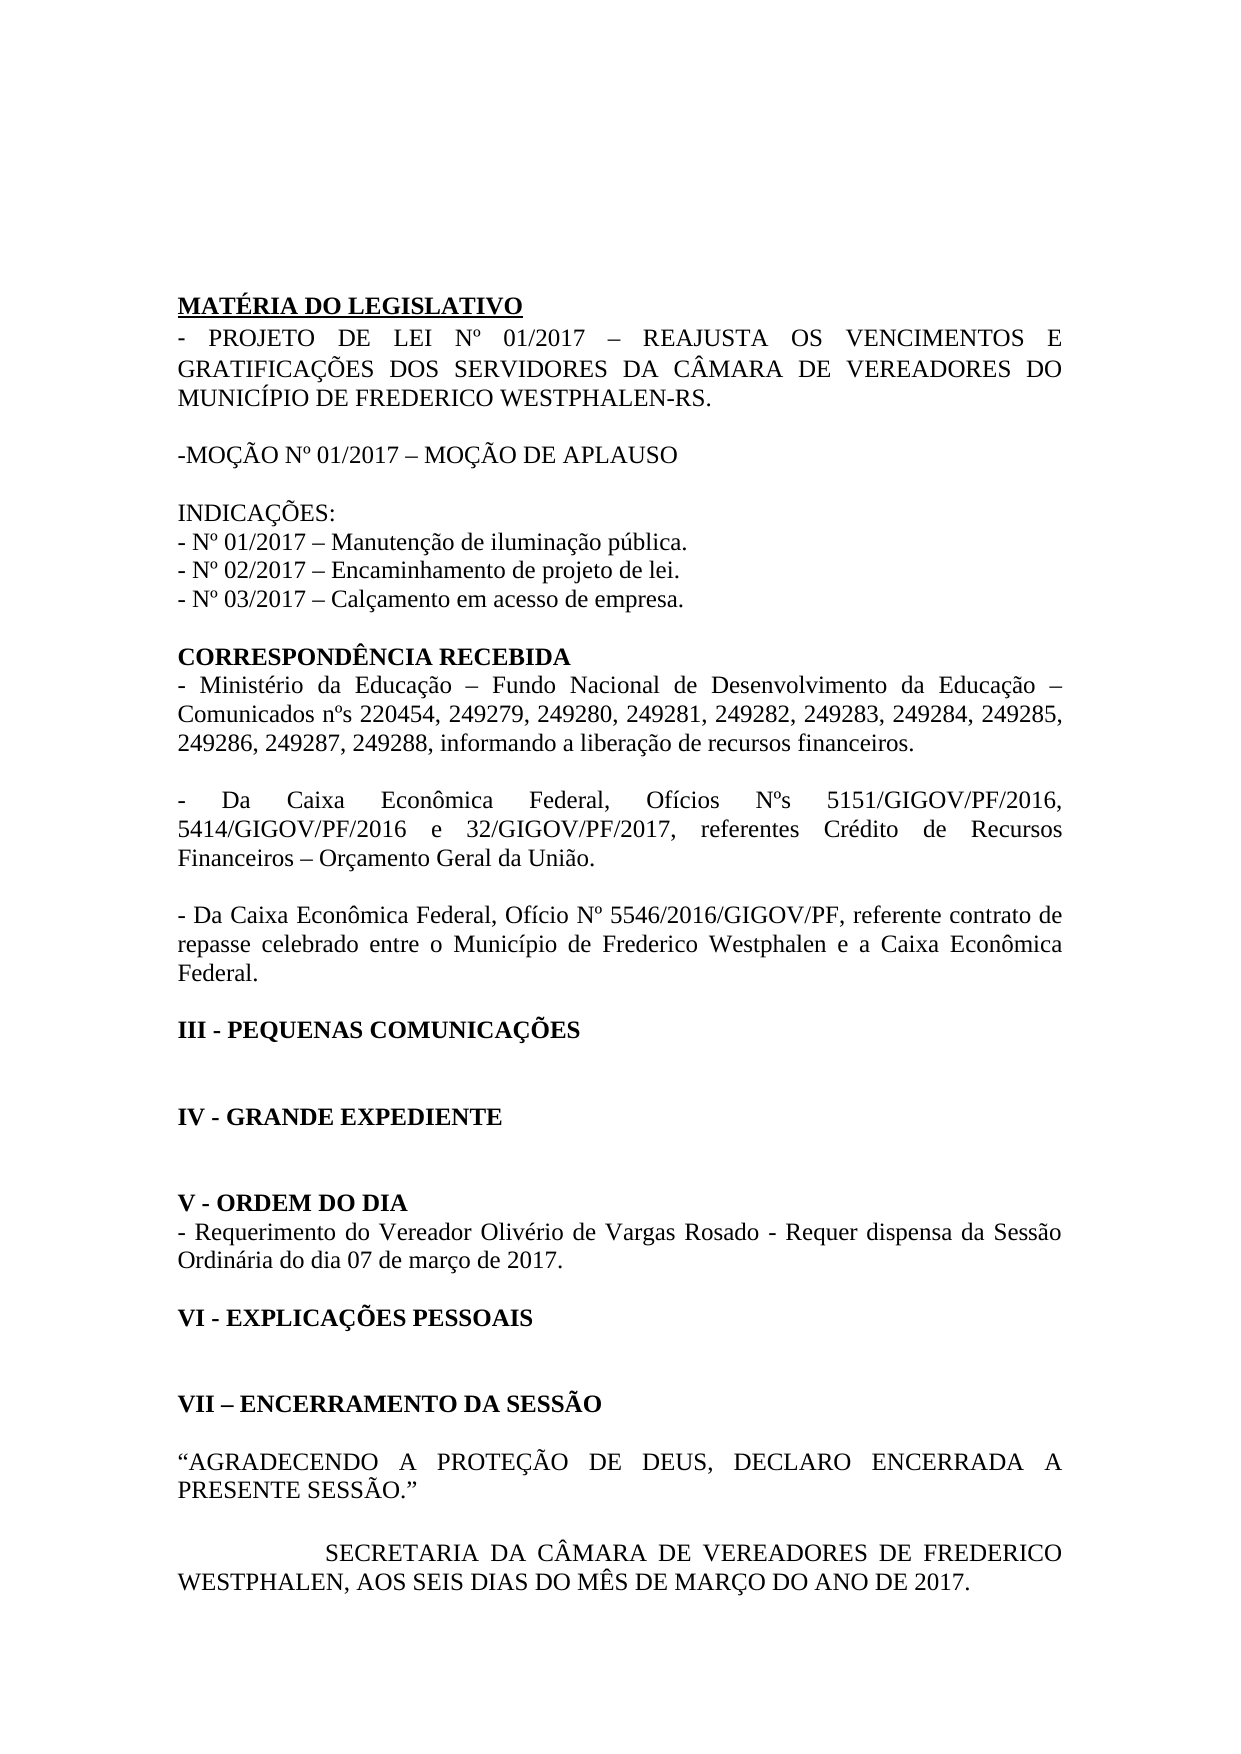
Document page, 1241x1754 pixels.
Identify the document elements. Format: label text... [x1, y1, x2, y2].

text IV - GRANDE EXPEDIENTE [177, 1102, 1063, 1130]
text - Requerimento do Vereador Olivério de Vargas Rosado - Requer dispensa da Sessão Ordinária do dia 07 de março de 2017. [177, 1217, 1063, 1274]
text V - ORDEM DO DIA [177, 1188, 1063, 1217]
text - Nº 01/2017 – Manutenção de iluminação pública. [177, 527, 1063, 555]
text - Da Caixa Econômica Federal, Ofício Nº 5546/2016/GIGOV/PF, referente contrato de repasse celebrado entre o Município de Frederico Westphalen e a Caixa Econômica Federal. [177, 900, 1063, 987]
text “AGRADECENDO A PROTEÇÃO DE DEUS, DECLARO ENCERRADA A PRESENTE SESSÃO.” [177, 1447, 1063, 1504]
text VII – ENCERRAMENTO DA SESSÃO [177, 1389, 1063, 1418]
text - PROJETO DE LEI Nº 01/2017 – REAJUSTA OS VENCIMENTOS E GRATIFICAÇÕES DOS SERVIDORES DA CÂMARA DE VEREADORES DO MUNICÍPIO DE FREDERICO WESTPHALEN-RS. [177, 320, 1063, 412]
text SECRETARIA DA CÂMARA DE VEREADORES DE FREDERICO WESTPHALEN, AOS SEIS DIAS DO MÊS DE MARÇO DO ANO DE 2017. [177, 1538, 1063, 1596]
text - Ministério da Educação – Fundo Nacional de Desenvolvimento da Educação – Comunicados nºs 220454, 249279, 249280, 249281, 249282, 249283, 249284, 249285, 249286, 249287, 249288, informando a liberação de recursos financeiros. [177, 670, 1063, 757]
text - Nº 02/2017 – Encaminhamento de projeto de lei. [177, 555, 1063, 584]
text -MOÇÃO Nº 01/2017 – MOÇÃO DE APLAUSO [177, 440, 1063, 469]
text MATÉRIA DO LEGISLATIVO [177, 291, 1063, 320]
text - Nº 03/2017 – Calçamento em acesso de empresa. [177, 584, 1063, 613]
text III - PEQUENAS COMUNICAÇÕES [177, 1015, 1063, 1044]
text VI - EXPLICAÇÕES PESSOAIS [177, 1303, 1063, 1332]
text CORRESPONDÊNCIA RECEBIDA [177, 642, 1063, 670]
text INDICAÇÕES: [177, 498, 1063, 527]
text - Da Caixa Econômica Federal, Ofícios Nºs 5151/GIGOV/PF/2016, 5414/GIGOV/PF/2016 e 32/GIGOV/PF/2017, referentes Crédito de Recursos Financeiros – Orçamento Geral da União. [177, 785, 1063, 872]
